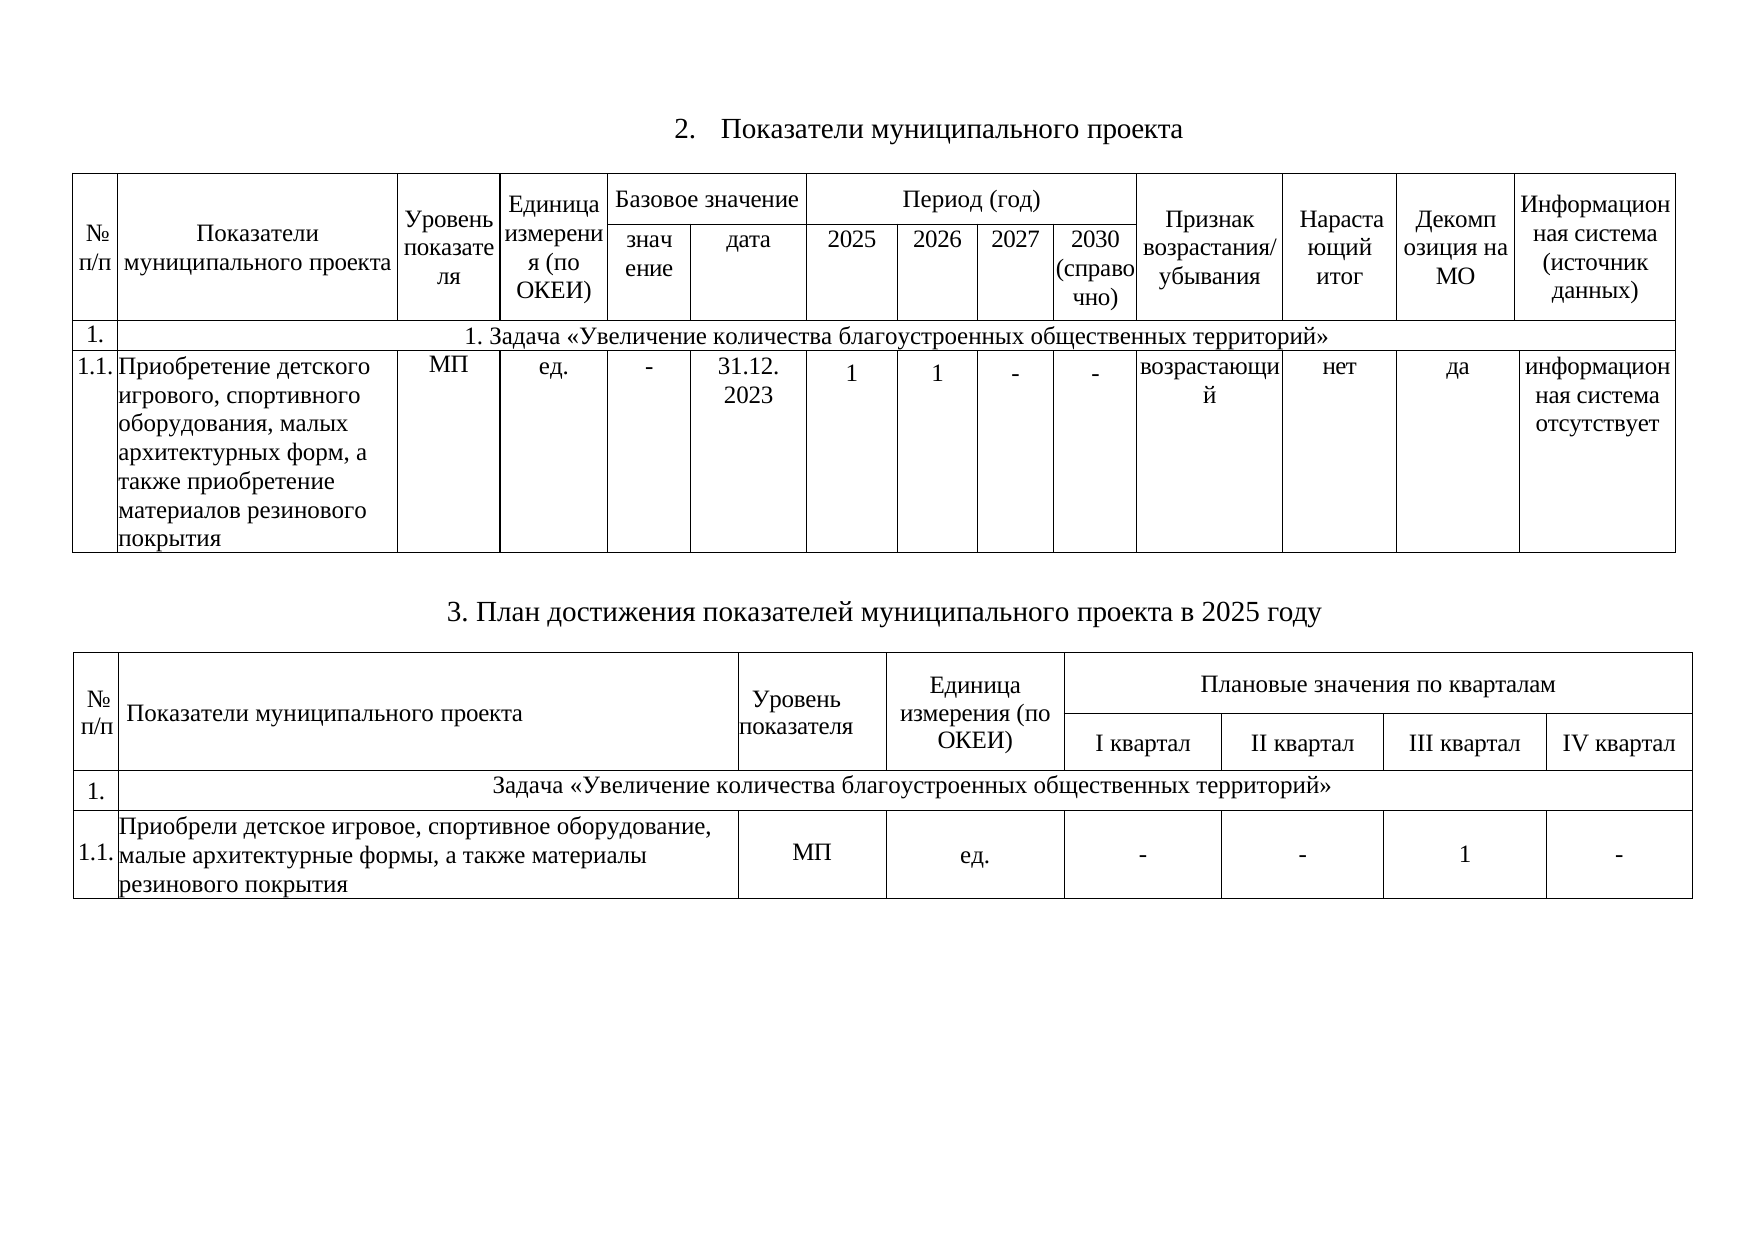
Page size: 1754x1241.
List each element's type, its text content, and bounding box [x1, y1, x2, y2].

table_header Показатели муниципального проекта [119, 653, 738, 770]
table_header Плановые значения по кварталам [1065, 653, 1692, 713]
table_cell - [1054, 351, 1136, 552]
table_cell 31.12. 2023 [691, 351, 806, 552]
table_cell 2030 (справочно) [1054, 225, 1136, 320]
table_cell значение [608, 225, 690, 320]
table_cell Приобрели детское игровое, спортивное оборудование, малые архитектурные формы, а также материалы резинового покрытия [119, 811, 738, 898]
table_cell - [1065, 811, 1221, 898]
table_cell возрастающий [1137, 351, 1282, 552]
table_header Уровень показателя [398, 174, 499, 320]
table_cell ед. [501, 351, 607, 552]
table_cell I квартал [1065, 714, 1221, 770]
table_header Единица измерения (по ОКЕИ) [887, 653, 1064, 770]
table_cell - [608, 351, 690, 552]
table_cell 1. Задача «Увеличение количества благоустроенных общественных территорий» [118, 321, 1675, 350]
table_cell 1.1. [73, 351, 117, 552]
table_header Единица измерения (по ОКЕИ) [501, 174, 607, 320]
table_header Показатели муниципального проекта [118, 174, 397, 320]
table_cell МП [398, 351, 499, 552]
table_cell дата [691, 225, 806, 320]
table_cell 1.1. [74, 811, 118, 898]
table_cell - [1547, 811, 1692, 898]
table_cell 2025 [807, 225, 897, 320]
table_cell 1 [898, 351, 977, 552]
table_cell МП [739, 811, 886, 898]
table_cell - [978, 351, 1053, 552]
table_header № п/п [73, 174, 117, 320]
table_cell 1 [807, 351, 897, 552]
table_cell информационная система отсутствует [1520, 351, 1675, 552]
table_header Информационная система (источник данных) [1515, 174, 1675, 320]
table_header Базовое значение [608, 174, 806, 223]
table_cell II квартал [1222, 714, 1383, 770]
table_cell 1. [74, 771, 118, 810]
table_header Признак возрастания/ убывания [1137, 174, 1282, 320]
table_header Период (год) [807, 174, 1136, 223]
table_header Нарастающий итог [1283, 174, 1396, 320]
table_cell 2026 [898, 225, 977, 320]
table_cell нет [1283, 351, 1396, 552]
table_cell 1 [1384, 811, 1546, 898]
table_header № п/п [74, 653, 118, 770]
table_cell да [1397, 351, 1519, 552]
table_cell 2027 [978, 225, 1053, 320]
table_cell III квартал [1384, 714, 1546, 770]
table_cell IV квартал [1547, 714, 1692, 770]
table_cell Приобретение детского игрового, спортивного оборудования, малых архитектурных форм, а также приобретение материалов резинового покрытия [118, 351, 397, 552]
list Показатели муниципального проекта [162, 112, 1695, 145]
table_header Уровень показателя [739, 653, 886, 770]
table_cell ед. [887, 811, 1064, 898]
table_cell Задача «Увеличение количества благоустроенных общественных территорий» [119, 771, 1692, 810]
table_header Декомпозиция на МО [1397, 174, 1514, 320]
list 3. План достижения показателей муниципального проекта в 2025 году [74, 594, 1695, 628]
table_cell - [1222, 811, 1383, 898]
table_cell 1. [73, 321, 117, 350]
